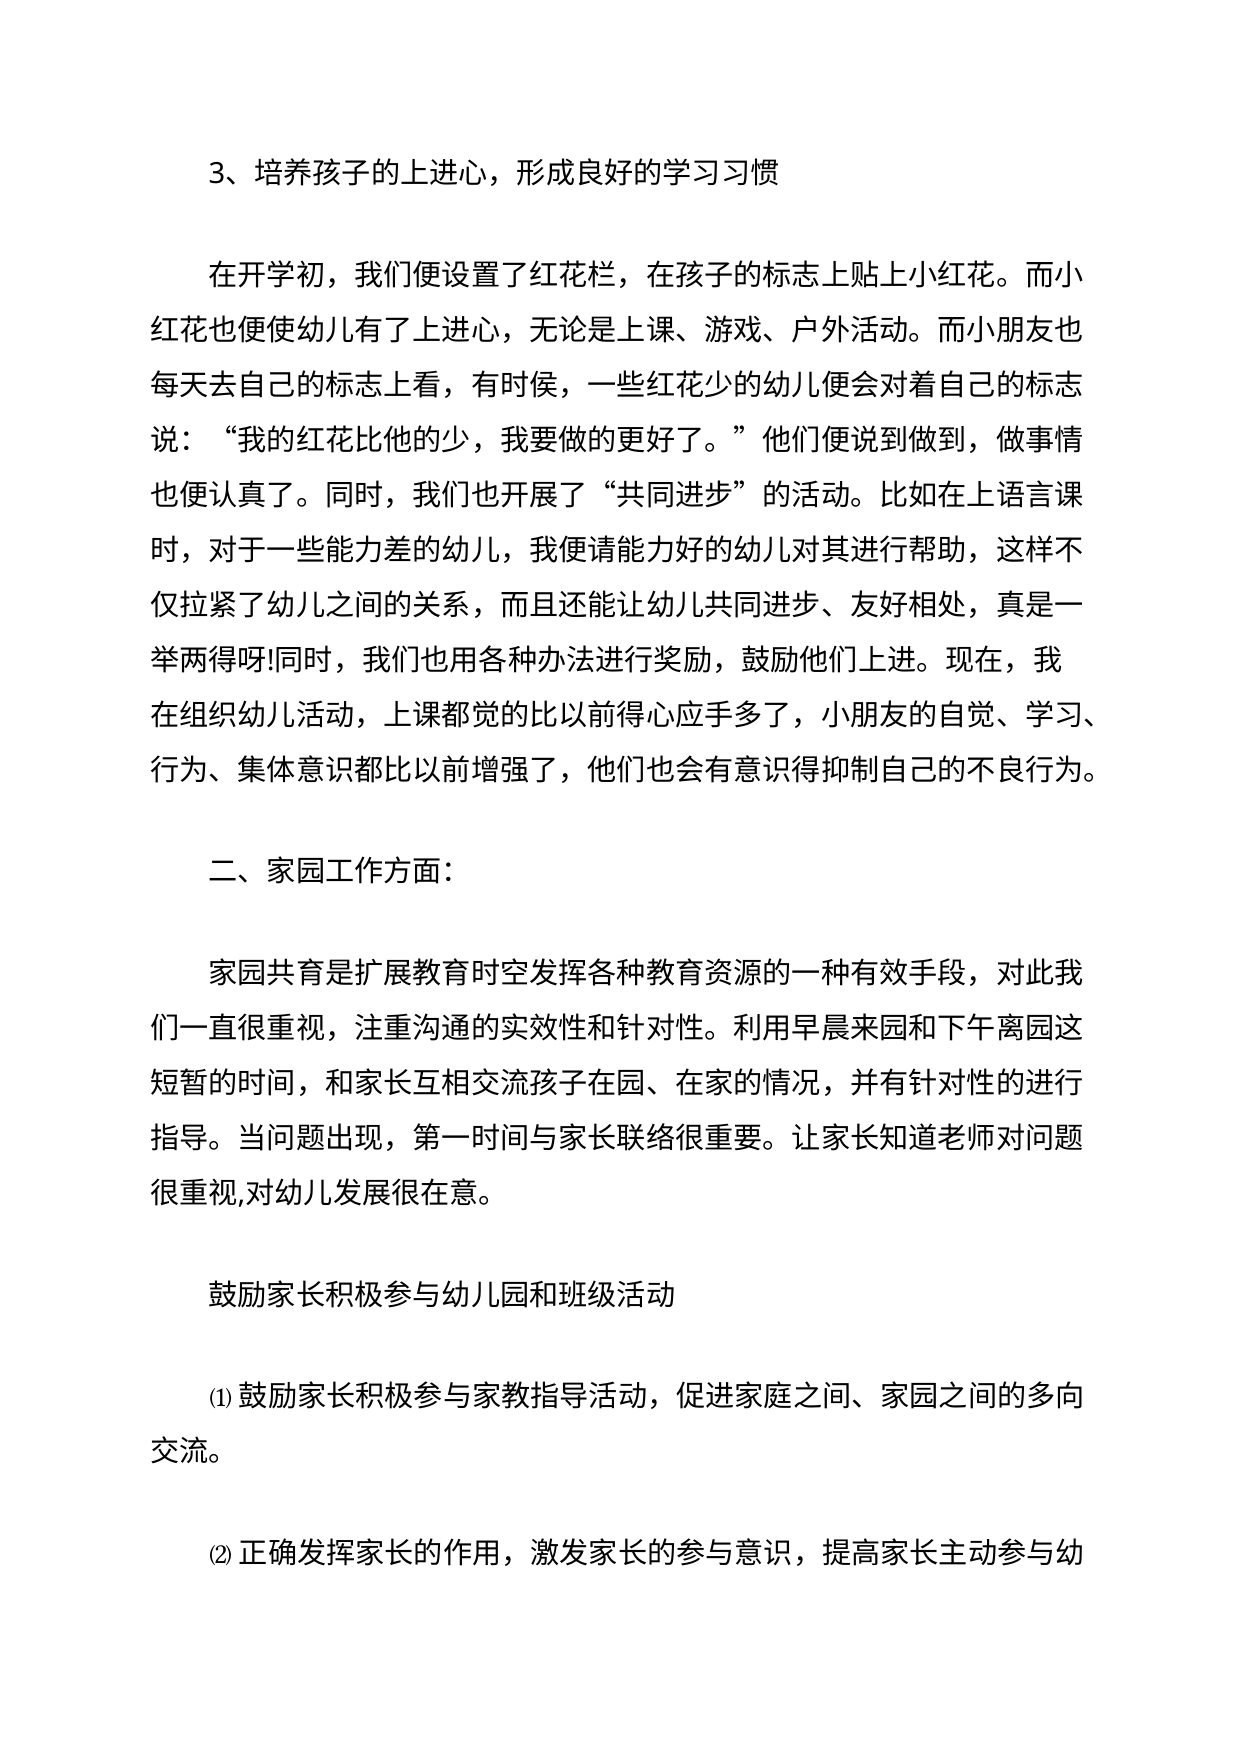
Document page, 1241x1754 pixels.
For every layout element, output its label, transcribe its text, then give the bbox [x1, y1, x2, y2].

text 鼓励家长积极参与幼儿园和班级活动 [150, 1271, 1090, 1313]
text 二、家园工作方面： [150, 848, 1090, 890]
text 在开学初，我们便设置了红花栏，在孩子的标志上贴上小红花。而小红花也便使幼儿有了上进心，无论是上课、游戏、户外活动。而小朋友也每天去自己的标志上看，有时侯，一些红花少的幼儿便会对着自己的标志说：“我的红花比他的少，我要做的更好了。”他们便说到做到，做事情也便认真了。同时，我们也开展了“共同进步”的活动。比如在上语言课时，对于一些能力差的幼儿，我便请能力好的幼儿对其进行帮助，这样不仅拉紧了幼儿之间的关系，而且还能让幼儿共同进步、友好相处，真是一举两得呀!同时，我们也用各种办法进行奖励，鼓励他们上进。现在，我在组织幼儿活动，上课都觉的比以前得心应手多了，小朋友的自觉、学习、行为、集体意识都比以前增强了，他们也会有意识得抑制自己的不良行为。 [150, 252, 1090, 788]
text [150, 1530, 1090, 1572]
text ⑴鼓励家长积极参与家教指导活动，促进家庭之间、家园之间的多向交流。 [150, 1373, 1090, 1470]
text 家园共育是扩展教育时空发挥各种教育资源的一种有效手段，对此我们一直很重视，注重沟通的实效性和针对性。利用早晨来园和下午离园这短暂的时间，和家长互相交流孩子在园、在家的情况，并有针对性的进行指导。当问题出现，第一时间与家长联络很重要。让家长知道老师对问题很重视,对幼儿发展很在意。 [150, 950, 1090, 1212]
text 3、培养孩子的上进心，形成良好的学习习惯 [150, 150, 1090, 192]
